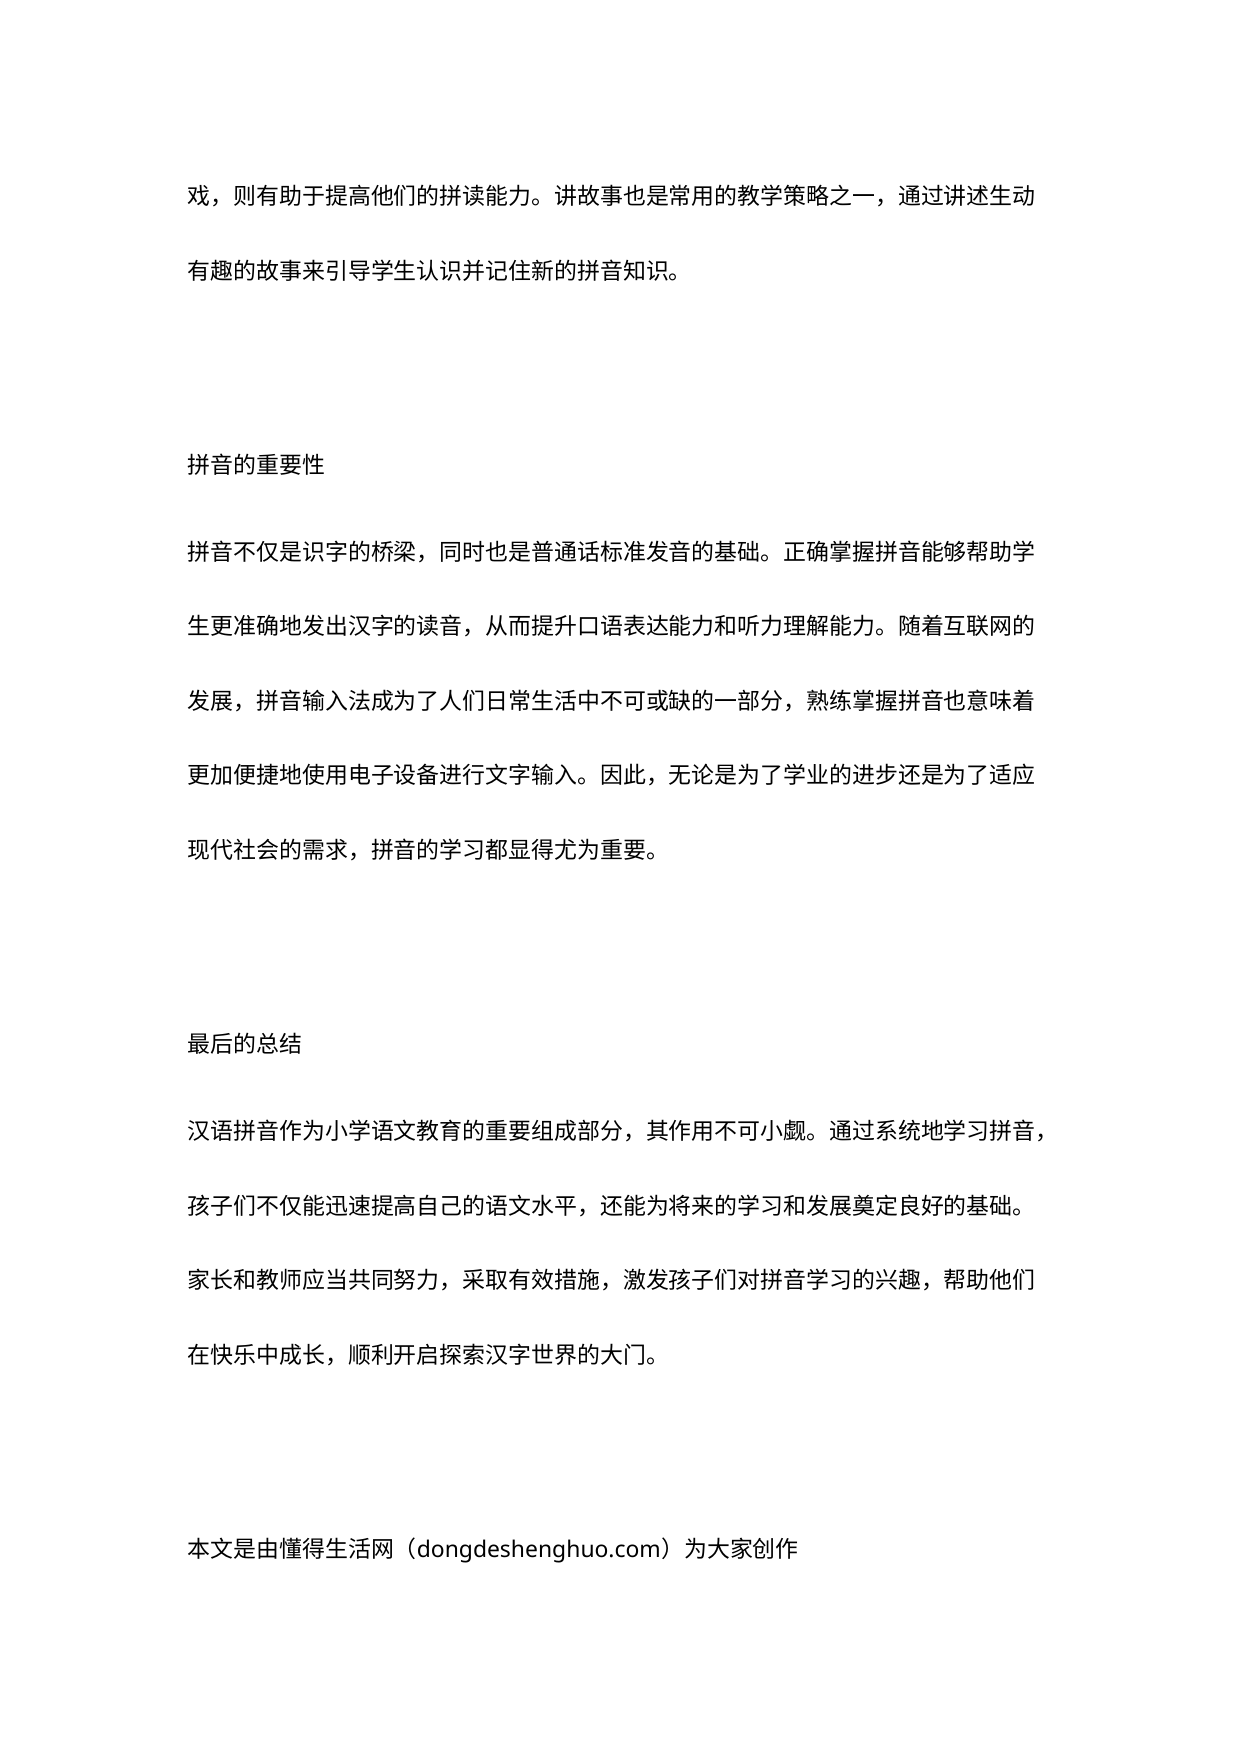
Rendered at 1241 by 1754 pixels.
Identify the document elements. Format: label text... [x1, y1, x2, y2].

text 拼音的重要性 [187, 431, 1053, 496]
text 本文是由懂得生活网（dongdeshenghuo.com）为大家创作 [187, 1515, 1053, 1580]
text 最后的总结 [187, 1011, 1053, 1076]
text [187, 162, 1053, 302]
text 拼音不仅是识字的桥梁，同时也是普通话标准发音的基础。正确掌握拼音能够帮助学生更准确地发出汉字的读音，从而提升口语表达能力和听力理解能力。随着互联网的发展，拼音输入法成为了人们日常生活中不可或缺的一部分，熟练掌握拼音也意味着更加便捷地使用电子设备进行文字输入。因此，无论是为了学业的进步还是为了适应现代社会的需求，拼音的学习都显得尤为重要。 [187, 517, 1053, 881]
text 汉语拼音作为小学语文教育的重要组成部分，其作用不可小觑。通过系统地学习拼音，孩子们不仅能迅速提高自己的语文水平，还能为将来的学习和发展奠定良好的基础。家长和教师应当共同努力，采取有效措施，激发孩子们对拼音学习的兴趣，帮助他们在快乐中成长，顺利开启探索汉字世界的大门。 [187, 1097, 1053, 1386]
